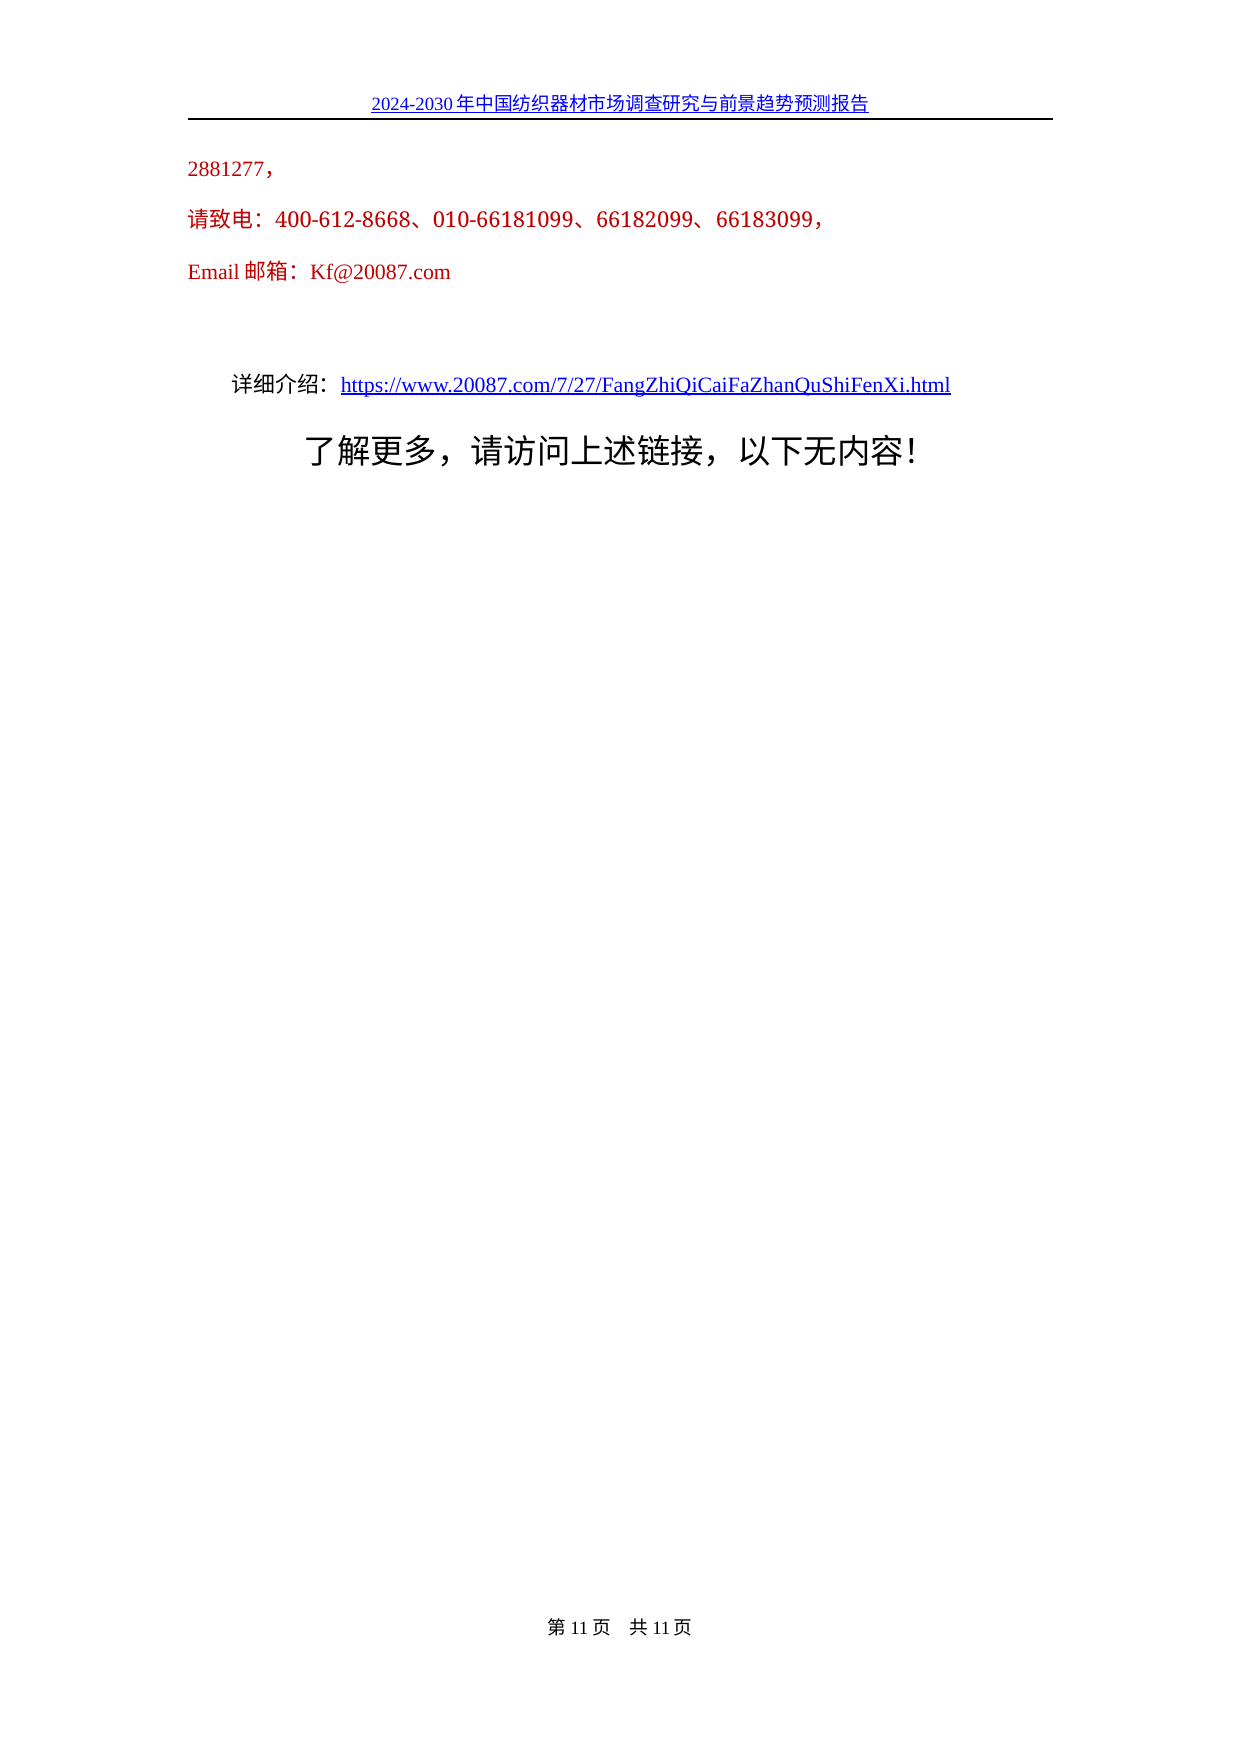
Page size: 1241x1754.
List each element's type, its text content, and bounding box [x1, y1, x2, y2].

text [187, 150, 1053, 183]
text Email邮箱：Kf@20087.com [187, 253, 1053, 286]
text 详细介绍：https://www.20087.com/7/27/FangZhiQiCaiFaZhanQuShiFenXi.html [187, 366, 1053, 399]
title 了解更多，请访问上述链接，以下无内容！ [187, 416, 1053, 481]
text 请致电：400-612-8668、010-66181099、66182099、66183099， [187, 202, 1053, 234]
